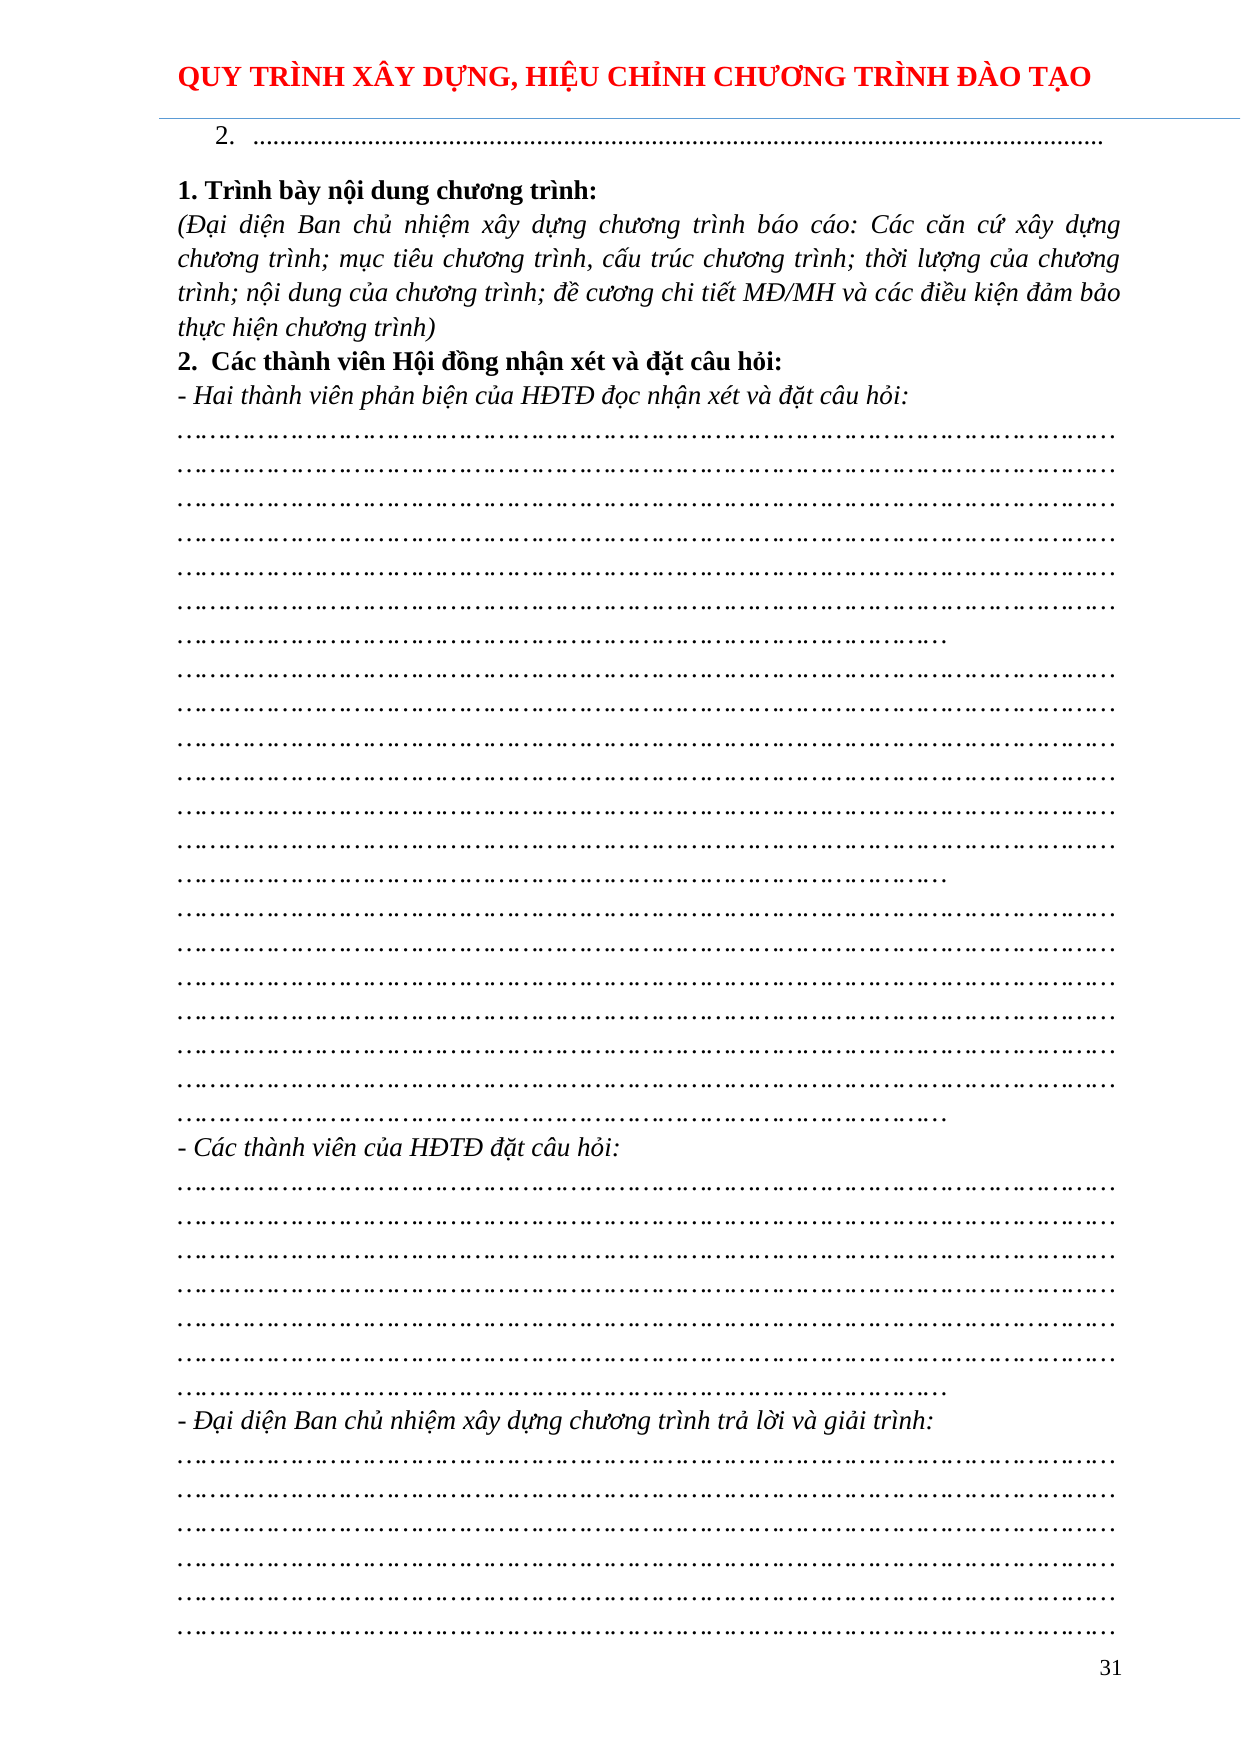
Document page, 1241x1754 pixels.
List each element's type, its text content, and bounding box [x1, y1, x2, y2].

text …………………………………………………………………………………………………………………………………………………………………………………………………………………………………………………………………………………………………………………………………………………………………………………………………………………………………………………………………………………………………………………………………………………………………………………………………………………………………………………………………………………………………………………………………… [177, 1165, 1122, 1401]
text …………………………………………………………………………………………………………………………………………………………………………………………………………………………………………………………………………………………………………………………………………………………………………………………………………………………………………………………………………………………………………………………………………………………………………………………………………………………………………………………………………………………………………………………………… [177, 413, 1122, 649]
list .............................................................................................................................. [215, 119, 1122, 150]
text …………………………………………………………………………………………………………………………………………………………………………………………………………………………………………………………………………………………………………………………………………………………………………………………………………………………………………………………………………………………………………………………………………………………………………………………………………………………………………………………………………………………………………………………………… [177, 891, 1122, 1128]
text 1. Trình bày nội dung chương trình: [177, 174, 1122, 205]
text - Hai thành viên phản biện của HĐTĐ đọc nhận xét và đặt câu hỏi: [177, 379, 1122, 410]
text - Các thành viên của HĐTĐ đặt câu hỏi: [177, 1131, 1122, 1162]
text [177, 1438, 1122, 1640]
text (Đại diện Ban chủ nhiệm xây dựng chương trình báo cáo: Các căn cứ xây dựng chương trình; mục tiêu chương trình, cấu trúc chương trình; thời lượng của chương trình; nội dung của chương trình; đề cương chi tiết MĐ/MH và các điều kiện đảm bảo thực hiện chương trình) [177, 208, 1122, 342]
text …………………………………………………………………………………………………………………………………………………………………………………………………………………………………………………………………………………………………………………………………………………………………………………………………………………………………………………………………………………………………………………………………………………………………………………………………………………………………………………………………………………………………………………………………… [177, 652, 1122, 888]
text - Đại diện Ban chủ nhiệm xây dựng chương trình trả lời và giải trình: [177, 1404, 1122, 1435]
text 2. Các thành viên Hội đồng nhận xét và đặt câu hỏi: [177, 345, 1122, 376]
